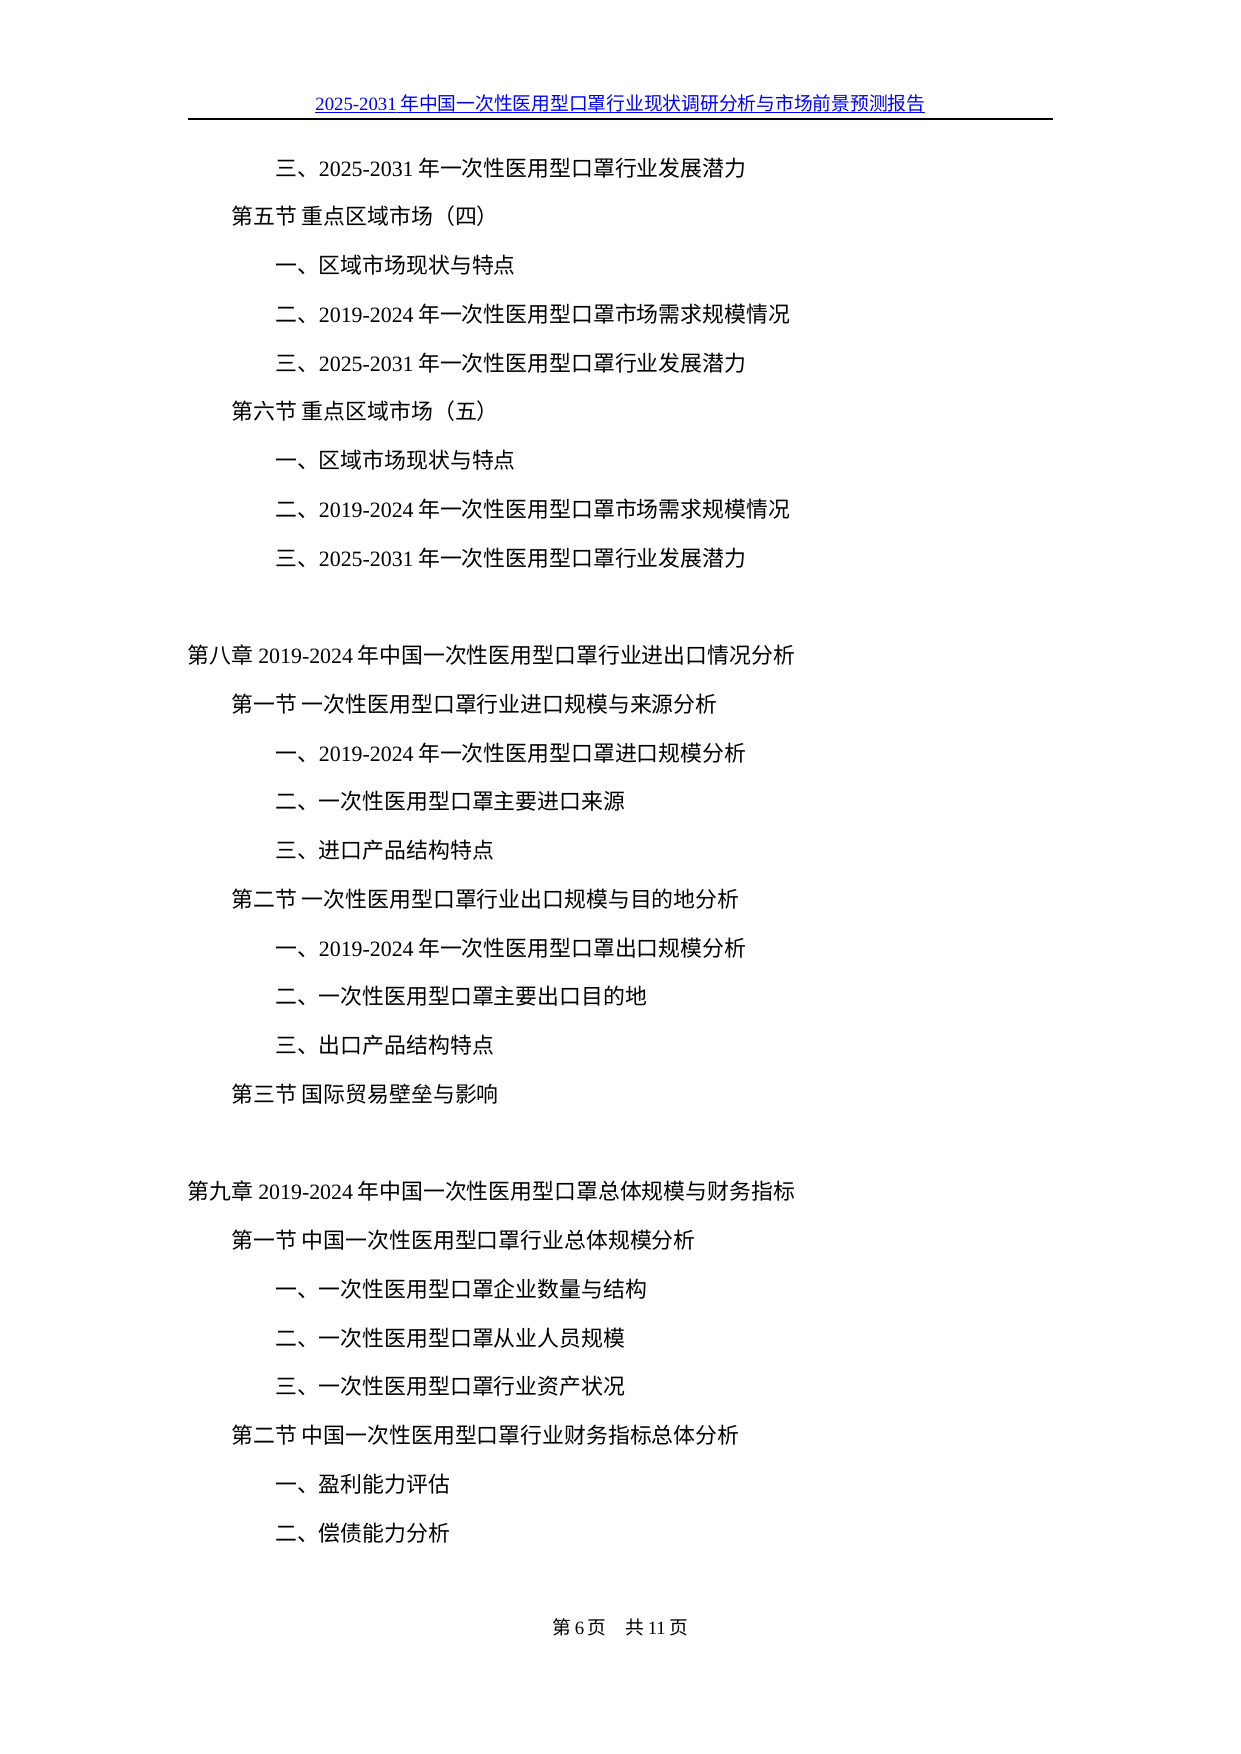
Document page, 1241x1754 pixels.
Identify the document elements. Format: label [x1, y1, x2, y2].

text [187, 150, 1053, 1548]
